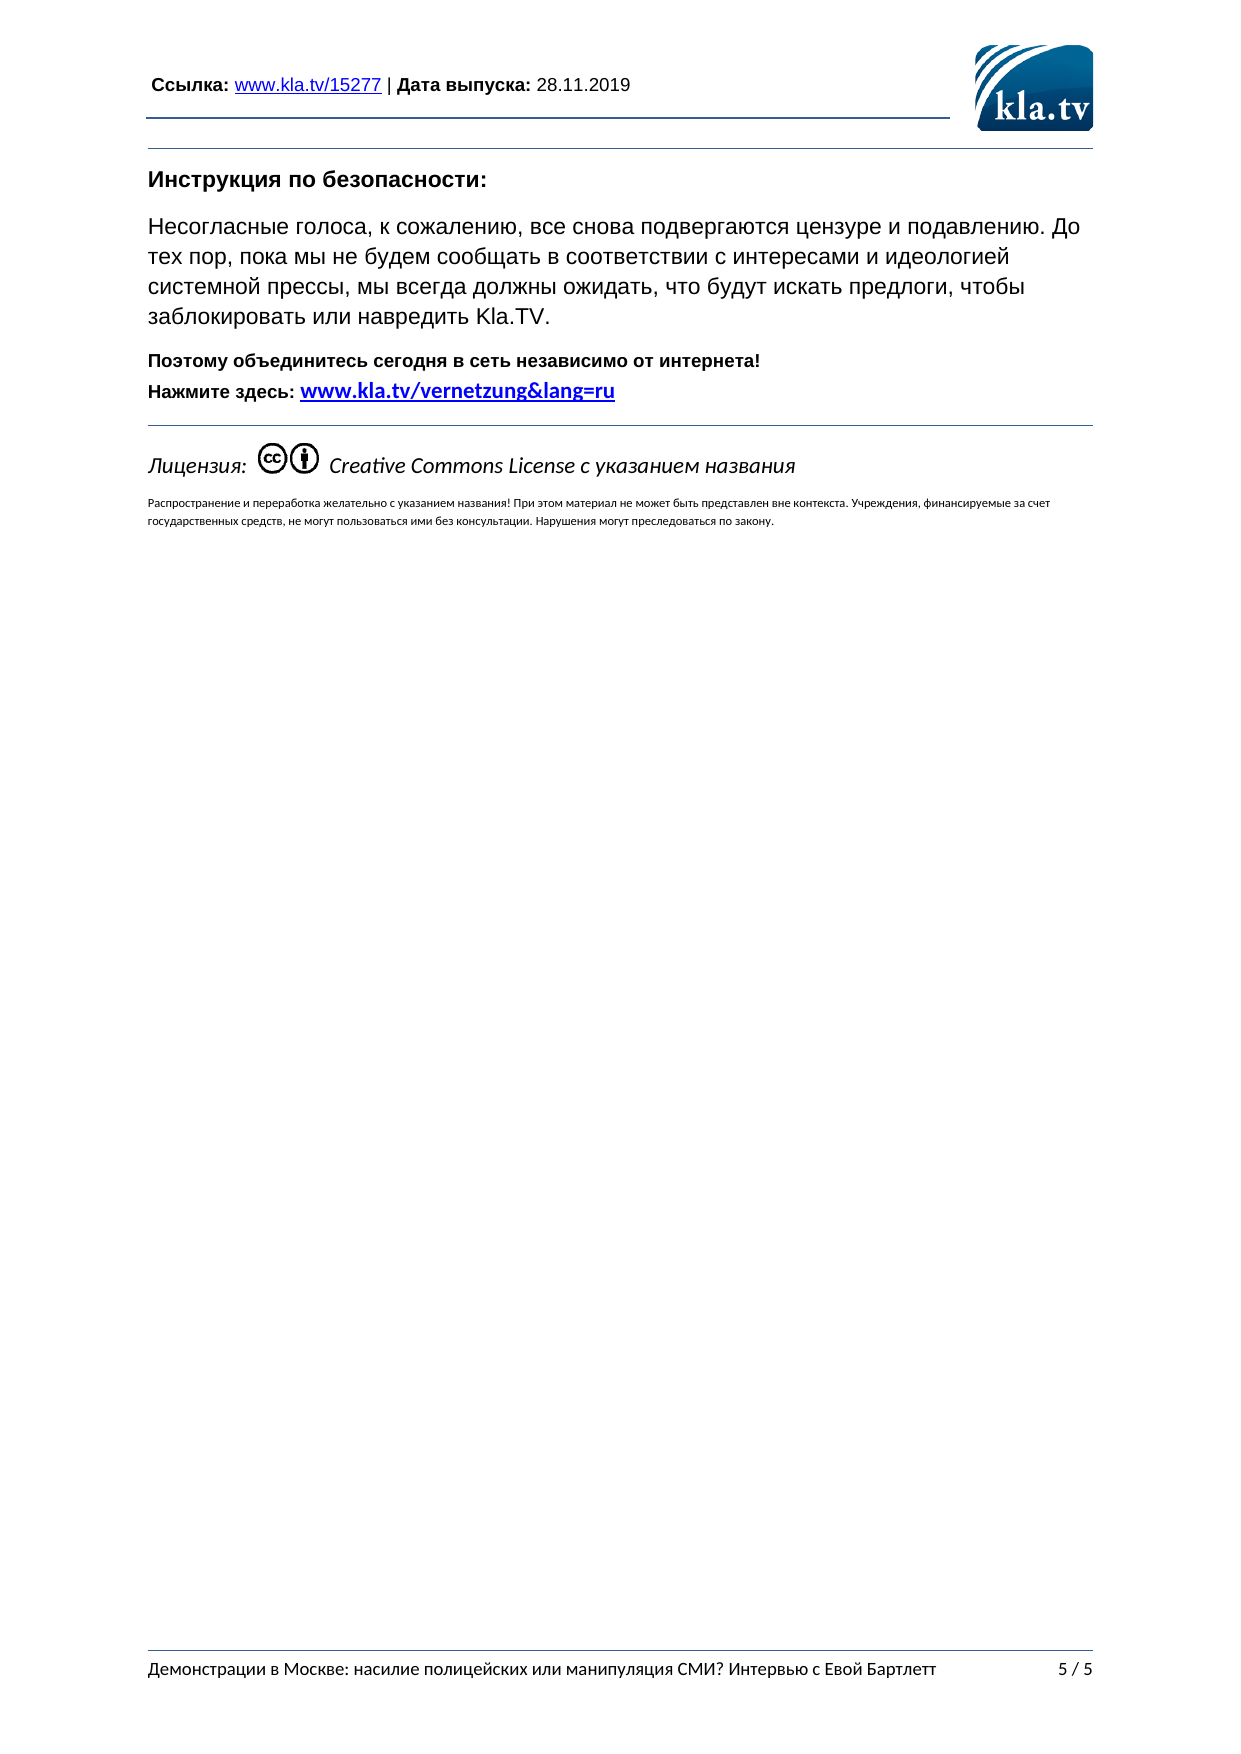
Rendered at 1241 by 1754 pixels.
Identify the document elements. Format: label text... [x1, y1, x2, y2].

text Распространение и переработка желательно с указанием названия! При этом материал не может быть представлен вне контекста. Учреждения, финансируемые за счет государственных средств, не могут пользоваться ими без консультации. Нарушения могут преследоваться по закону. [148, 496, 1093, 528]
text Инструкция по безопасности: [148, 149, 1093, 192]
text Несогласные голоса, к сожалению, все снова подвергаются цензуре и подавлению. До тех пор, пока мы не будем сообщать в соответствии с интересами и идеологией системной прессы, мы всегда должны ожидать, что будут искать предлоги, чтобы заблокировать или навредить Kla.TV. [148, 213, 1093, 330]
text Поэтому объединитесь сегодня в сеть независимо от интернета! Нажмите здесь: www.kla.tv/vernetzung&lang=ru [148, 350, 1093, 404]
text Лицензия: Creative Commons License с указанием названия [148, 426, 1093, 479]
